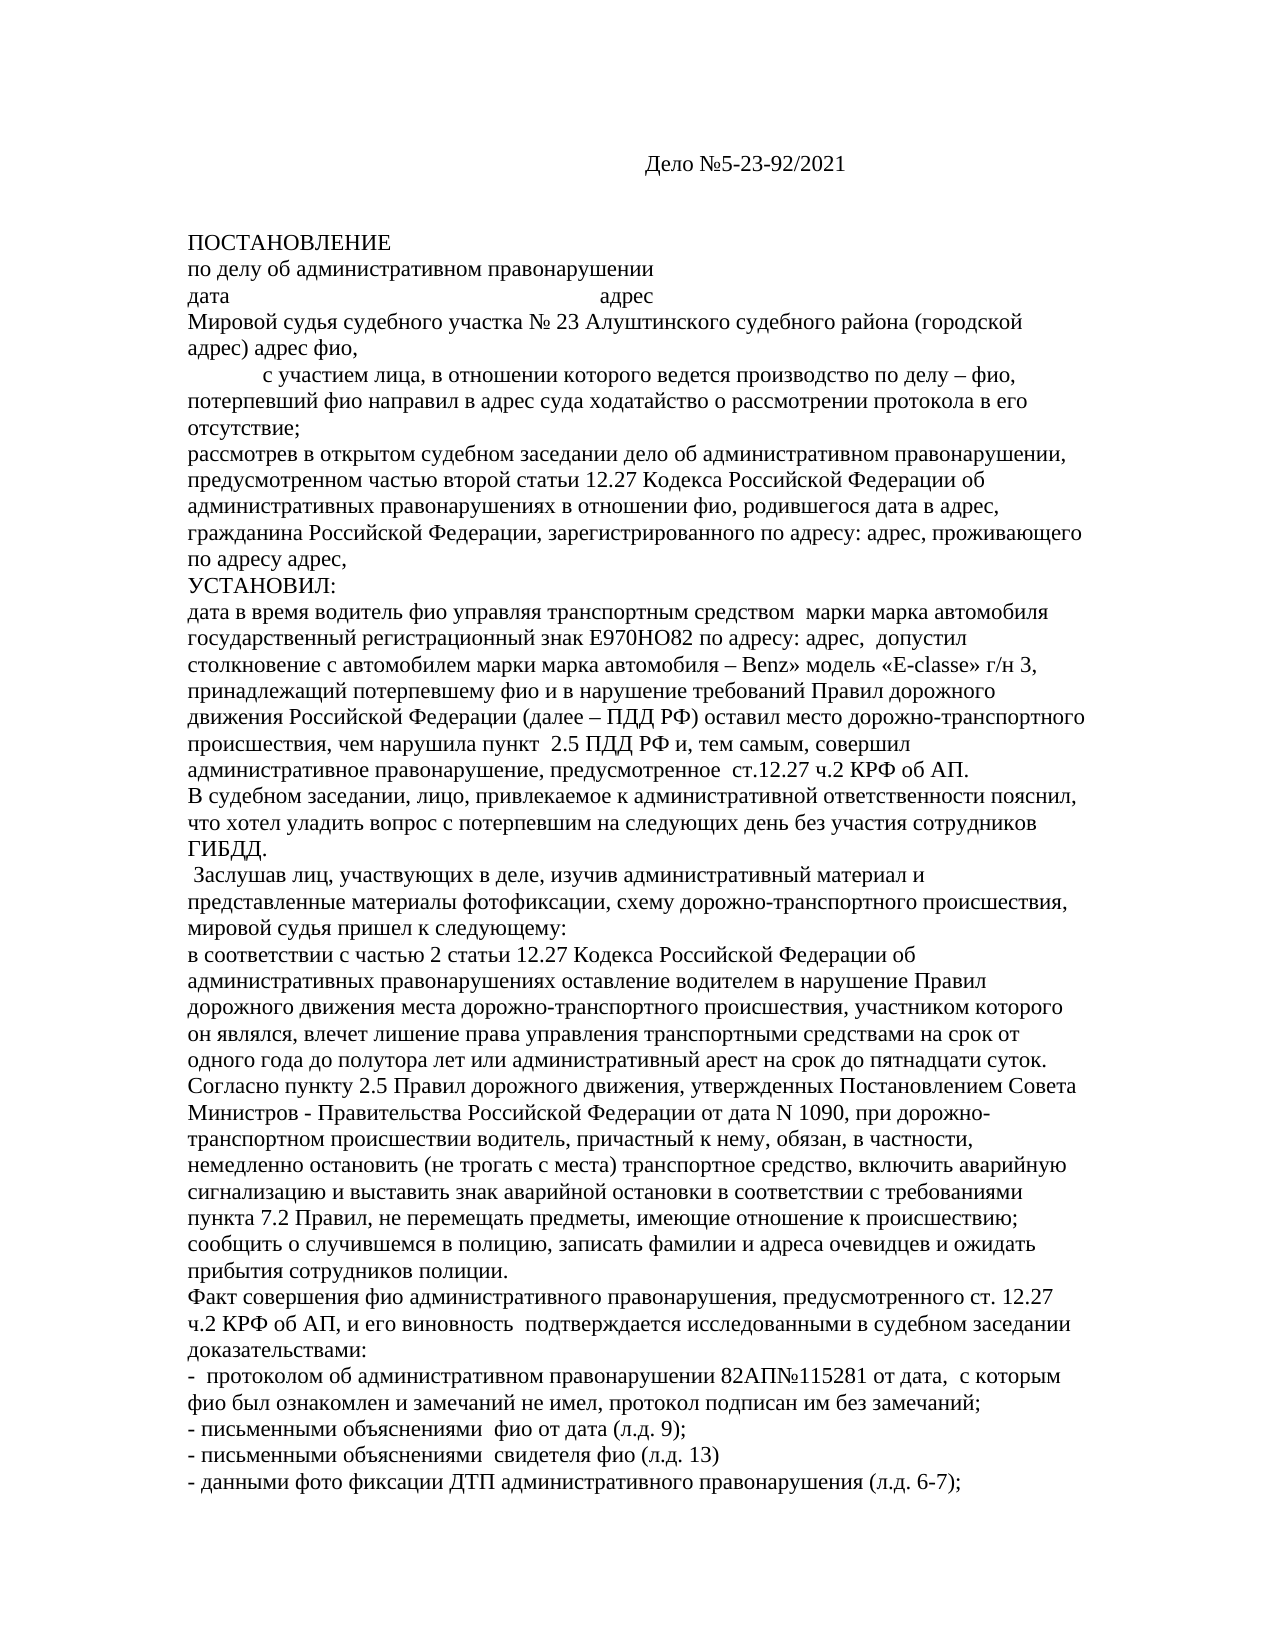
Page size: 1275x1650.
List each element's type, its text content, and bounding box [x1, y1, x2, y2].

text потерпевший фио направил в адрес суда ходатайство о рассмотрении протокола в его отсутствие; [187, 387, 1087, 440]
text ПОСТАНОВЛЕНИЕ [187, 229, 1087, 255]
text в соответствии с частью 2 статьи 12.27 Кодекса Российской Федерации об административных правонарушениях оставление водителем в нарушение Правил дорожного движения места дорожно-транспортного происшествия, участником которого он являлся, влечет лишение права управления транспортными средствами на срок от одного года до полутора лет или административный арест на срок до пятнадцати суток. [187, 941, 1087, 1072]
text дата в время водитель фио управляя транспортным средством марки марка автомобиля государственный регистрационный знак Е970НО82 по адресу: адрес, допустил столкновение с автомобилем марки марка автомобиля – Benz» модель «E-сlasse» г/н 3, принадлежащий потерпевшему фио и в нарушение требований Правил дорожного движения Российской Федерации (далее – ПДД РФ) оставил место дорожно-транспортного происшествия, чем нарушила пункт 2.5 ПДД РФ и, тем самым, совершил административное правонарушение, предусмотренное ст.12.27 ч.2 КРФ об АП. [187, 598, 1087, 782]
text Согласно пункту 2.5 Правил дорожного движения, утвержденных Постановлением Совета Министров - Правительства Российской Федерации от дата N 1090, при дорожно-транспортном происшествии водитель, причастный к нему, обязан, в частности, немедленно остановить (не трогать с места) транспортное средство, включить аварийную сигнализацию и выставить знак аварийной остановки в соответствии с требованиями пункта 7.2 Правил, не перемещать предметы, имеющие отношение к происшествию; сообщить о случившемся в полицию, записать фамилии и адреса очевидцев и ожидать прибытия сотрудников полиции. [187, 1072, 1087, 1283]
text рассмотрев в открытом судебном заседании дело об административном правонарушении, предусмотренном частью второй статьи 12.27 Кодекса Российской Федерации об административных правонарушениях в отношении фио, родившегося дата в адрес, гражданина Российской Федерации, зарегистрированного по адресу: адрес, проживающего по адресу адрес, [187, 440, 1087, 572]
text с участием лица, в отношении которого ведется производство по делу – фио, [187, 361, 1087, 387]
text УСТАНОВИЛ: [187, 572, 1087, 598]
text - протоколом об административном правонарушении 82АП№115281 от дата, с которым фио был ознакомлен и замечаний не имел, протокол подписан им без замечаний; [187, 1362, 1087, 1415]
text - письменными объяснениями фио от дата (л.д. 9); [187, 1415, 1087, 1441]
text по делу об административном правонарушении [187, 255, 1087, 282]
text - письменными объяснениями свидетеля фио (л.д. 13) [187, 1441, 1087, 1468]
text Мировой судья судебного участка № 23 Алуштинского судебного района (городской адрес) адрес фио, [187, 308, 1087, 361]
text дата адрес [187, 282, 1087, 308]
text В судебном заседании, лицо, привлекаемое к административной ответственности пояснил, что хотел уладить вопрос с потерпевшим на следующих день без участия сотрудников ГИБДД. [187, 782, 1087, 862]
text Дело №5-23-92/2021 [187, 150, 1087, 203]
text Факт совершения фио административного правонарушения, предусмотренного ст. 12.27 ч.2 КРФ об АП, и его виновность подтверждается исследованными в судебном заседании доказательствами: [187, 1283, 1087, 1362]
text - данными фото фиксации ДТП административного правонарушения (л.д. 6-7); [187, 1468, 1087, 1494]
text Заслушав лиц, участвующих в деле, изучив административный материал и представленные материалы фотофиксации, схему дорожно-транспортного происшествия, мировой судья пришел к следующему: [187, 862, 1087, 941]
